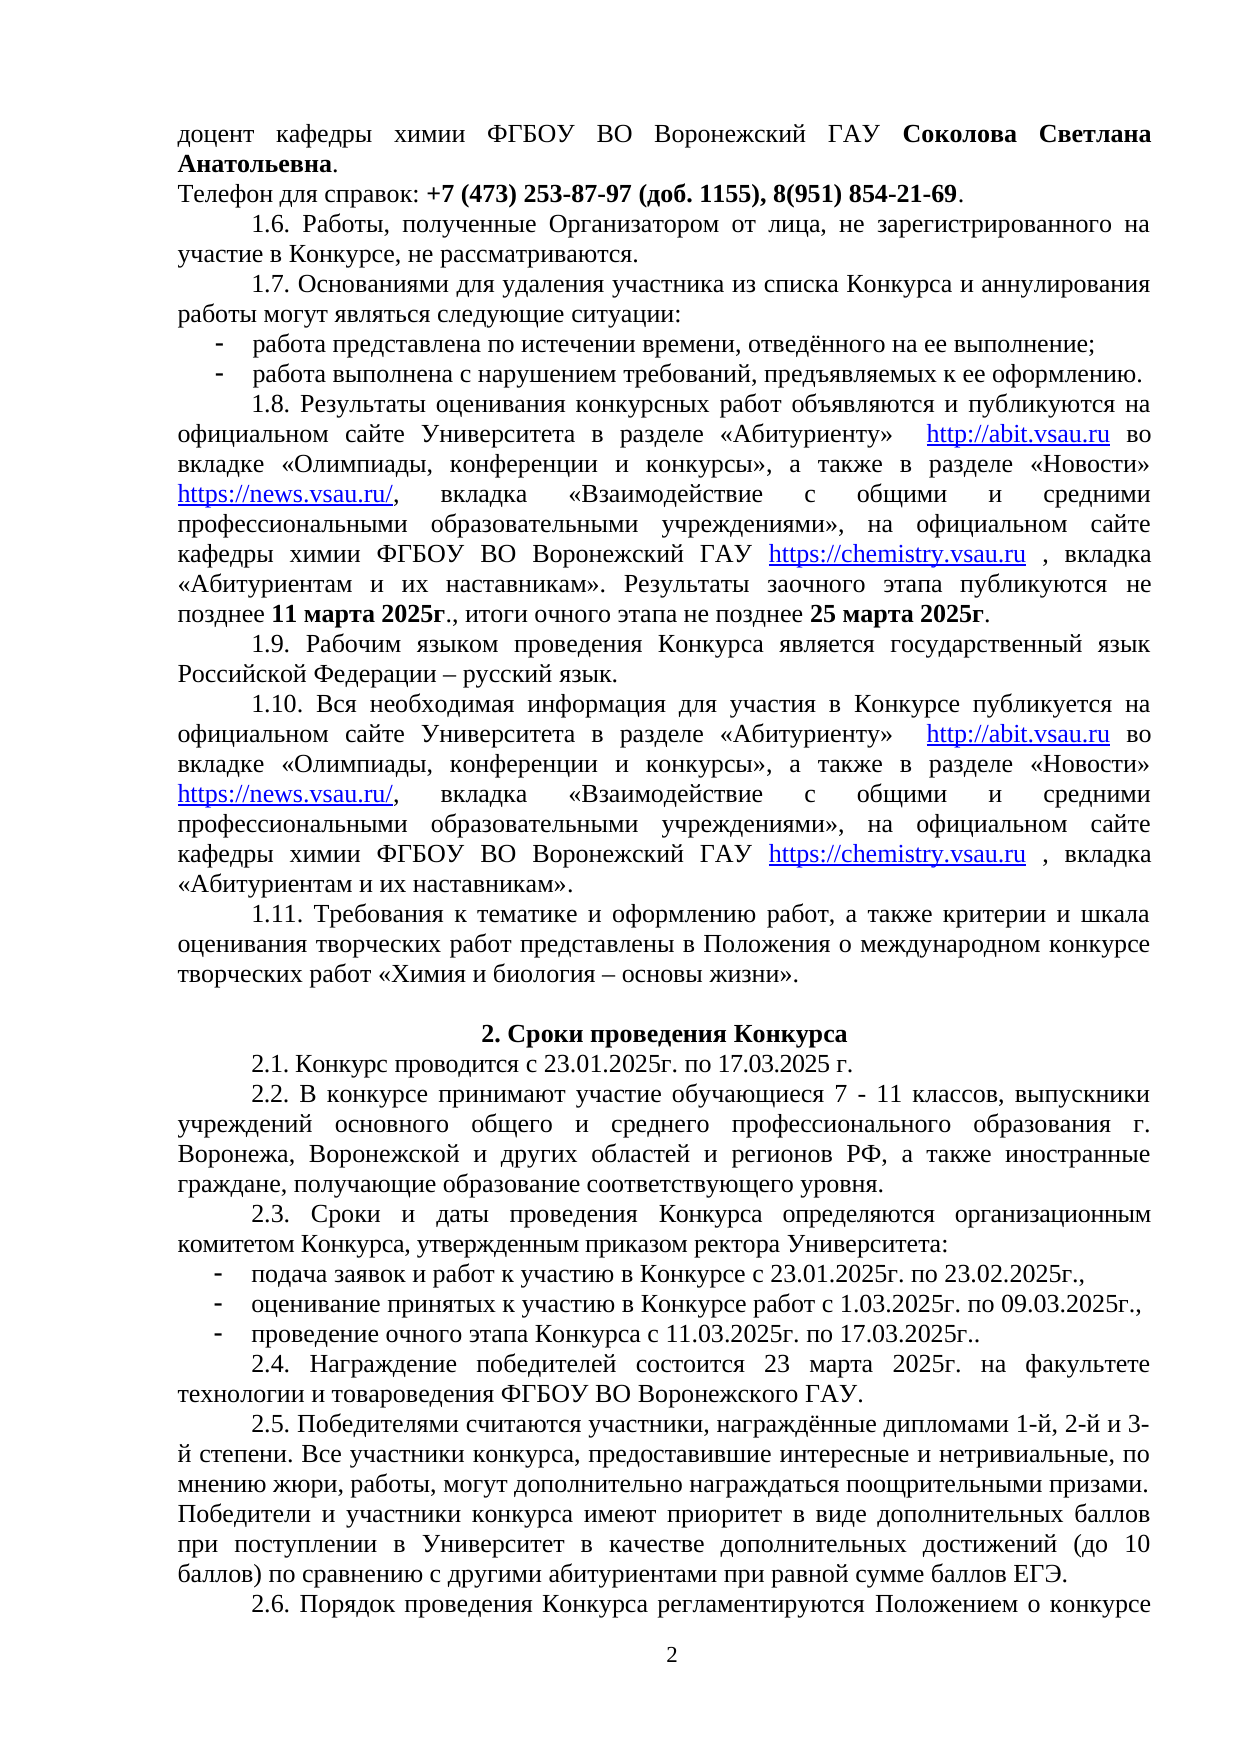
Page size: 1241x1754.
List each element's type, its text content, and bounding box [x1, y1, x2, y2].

text 2.4. Награждение победителей состоится 23 марта 2025г. на факультете технологии и товароведения ФГБОУ ВО Воронежского ГАУ. [177, 1348, 1152, 1408]
list 1.6. Работы, полученные Организатором от лица, не зарегистрированного на участие в Конкурсе, не рассматриваются. [177, 208, 1152, 268]
list работа выполнена с нарушением требований, предъявляемых к ее оформлению. [215, 358, 1152, 388]
list 1.7. Основаниями для удаления участника из списка Конкурса и аннулирования работы могут являться следующие ситуации: [177, 268, 1152, 328]
list 2.3. Сроки и даты проведения Конкурса определяются организационным комитетом Конкурса, утвержденным приказом ректора Университета: [177, 1198, 1152, 1258]
text Телефон для справок: +7 (473) 253-87-97 (доб. 1155), 8(951) 854-21-69. [177, 178, 1152, 208]
text 1.9. Рабочим языком проведения Конкурса является государственный язык Российской Федерации – русский язык. [177, 628, 1152, 688]
list проведение очного этапа Конкурса с 11.03.2025г. по 17.03.2025г.. [213, 1318, 1152, 1348]
text 1.8. Результаты оценивания конкурсных работ объявляются и публикуются на официальном сайте Университета в разделе «Абитуриенту» http://abit.vsau.ru во вкладке «Олимпиады, конференции и конкурсы», а также в разделе «Новости» https://news.vsau.ru/, вкладка «Взаимодействие с общими и средними профессиональными образовательными учреждениями», на официальном сайте кафедры химии ФГБОУ ВО Воронежский ГАУ https://chemistry.vsau.ru , вкладка «Абитуриентам и их наставникам». Результаты заочного этапа публикуются не позднее 11 марта 2025г., итоги очного этапа не позднее 25 марта 2025г. [177, 388, 1152, 628]
text 2. Сроки проведения Конкурса [177, 1018, 1152, 1048]
list 2.1. Конкурс проводится с 23.01.2025г. по 17.03.2025 г. [177, 1048, 1152, 1078]
text Победители и участники конкурса имеют приоритет в виде дополнительных баллов при поступлении в Университет в качестве дополнительных достижений (до 10 баллов) по сравнению с другими абитуриентами при равной сумме баллов ЕГЭ. [177, 1498, 1152, 1588]
list 2.2. В конкурсе принимают участие обучающиеся 7 - 11 классов, выпускники учреждений основного общего и среднего профессионального образования г. Воронежа, Воронежской и других областей и регионов РФ, а также иностранные граждане, получающие образование соответствующего уровня. [177, 1078, 1152, 1198]
list работа представлена по истечении времени, отведённого на ее выполнение; [215, 328, 1152, 358]
list подача заявок и работ к участию в Конкурсе с 23.01.2025г. по 23.02.2025г., [213, 1258, 1152, 1288]
text 1.10. Вся необходимая информация для участия в Конкурсе публикуется на официальном сайте Университета в разделе «Абитуриенту» http://abit.vsau.ru во вкладке «Олимпиады, конференции и конкурсы», а также в разделе «Новости» https://news.vsau.ru/, вкладка «Взаимодействие с общими и средними профессиональными образовательными учреждениями», на официальном сайте кафедры химии ФГБОУ ВО Воронежский ГАУ https://chemistry.vsau.ru , вкладка «Абитуриентам и их наставникам». [177, 688, 1152, 898]
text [177, 118, 1152, 178]
list оценивание принятых к участию в Конкурсе работ с 1.03.2025г. по 09.03.2025г., [213, 1288, 1152, 1318]
text 1.11. Требования к тематике и оформлению работ, а также критерии и шкала оценивания творческих работ представлены в Положения о международном конкурсе творческих работ «Химия и биология – основы жизни». [177, 898, 1152, 988]
text 2.5. Победителями считаются участники, награждённые дипломами 1-й, 2-й и 3-й степени. Все участники конкурса, предоставившие интересные и нетривиальные, по мнению жюри, работы, могут дополнительно награждаться поощрительными призами. [177, 1408, 1152, 1498]
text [177, 1588, 1152, 1618]
